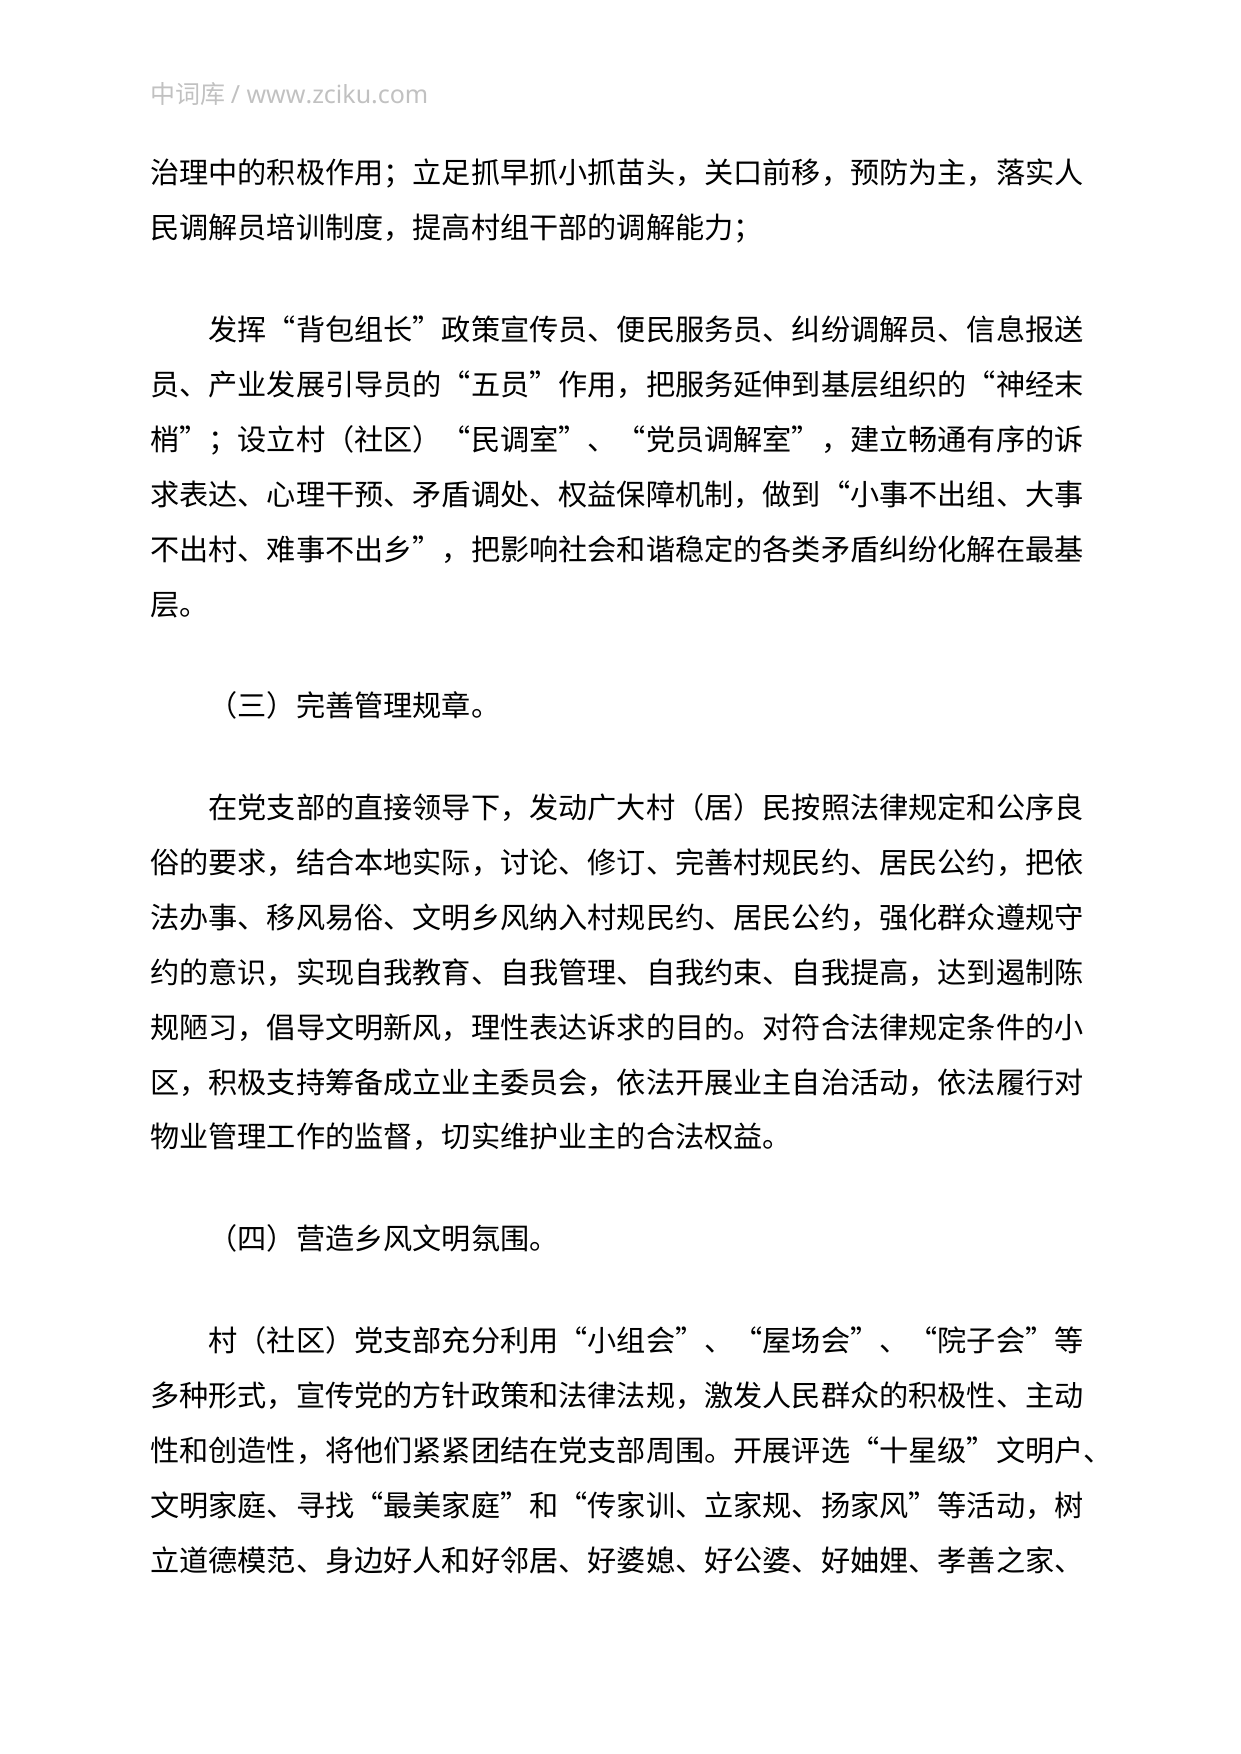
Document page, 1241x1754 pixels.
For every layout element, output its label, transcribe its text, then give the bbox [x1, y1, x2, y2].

text （四）营造乡风文明氛围。 [150, 1216, 1090, 1258]
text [150, 150, 1090, 247]
text 在党支部的直接领导下，发动广大村（居）民按照法律规定和公序良俗的要求，结合本地实际，讨论、修订、完善村规民约、居民公约，把依法办事、移风易俗、文明乡风纳入村规民约、居民公约，强化群众遵规守约的意识，实现自我教育、自我管理、自我约束、自我提高，达到遏制陈规陋习，倡导文明新风，理性表达诉求的目的。对符合法律规定条件的小区，积极支持筹备成立业主委员会，依法开展业主自治活动，依法履行对物业管理工作的监督，切实维护业主的合法权益。 [150, 785, 1090, 1156]
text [150, 1318, 1090, 1579]
text 发挥“背包组长”政策宣传员、便民服务员、纠纷调解员、信息报送员、产业发展引导员的“五员”作用，把服务延伸到基层组织的“神经末梢”；设立村（社区）“民调室”、“党员调解室”，建立畅通有序的诉求表达、心理干预、矛盾调处、权益保障机制，做到“小事不出组、大事不出村、难事不出乡”，把影响社会和谐稳定的各类矛盾纠纷化解在最基层。 [150, 307, 1090, 623]
text （三）完善管理规章。 [150, 683, 1090, 725]
